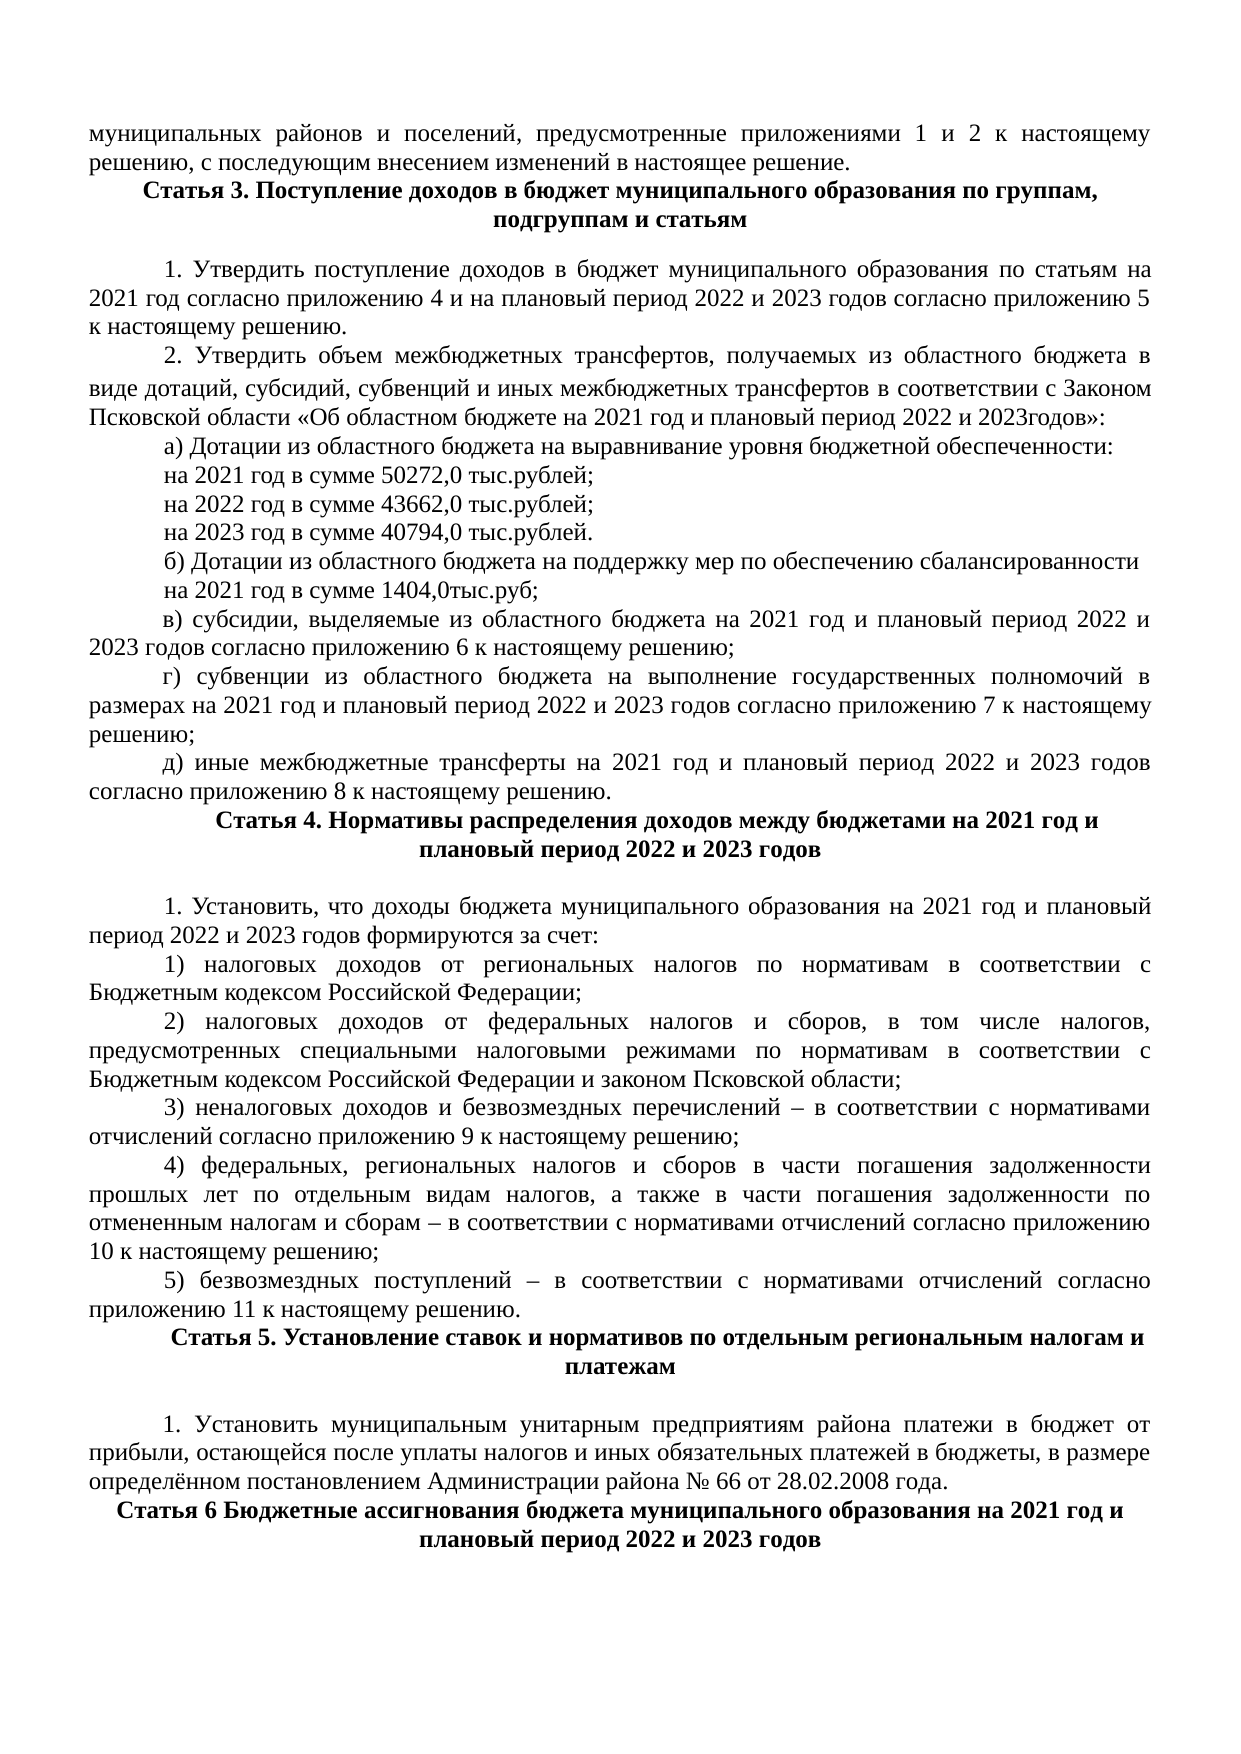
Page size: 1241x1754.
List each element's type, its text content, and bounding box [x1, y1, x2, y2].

text на 2021 год в сумме 50272,0 тыс.рублей; [89, 460, 1152, 489]
text 2. Утвердить объем межбюджетных трансфертов, получаемых из областного бюджета в виде дотаций, субсидий, субвенций и иных межбюджетных трансфертов в соответствии с Законом Псковской области «Об областном бюджете на 2021 год и плановый период 2022 и 2023годов»: [89, 340, 1152, 431]
text 1) налоговых доходов от региональных налогов по нормативам в соответствии с Бюджетным кодексом Российской Федерации; [89, 949, 1152, 1006]
text д) иные межбюджетные трансферты на 2021 год и плановый период 2022 и 2023 годов согласно приложению 8 к настоящему решению. [89, 747, 1152, 805]
text а) Дотации из областного бюджета на выравнивание уровня бюджетной обеспеченности: [89, 431, 1152, 460]
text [89, 118, 1152, 176]
text на 2022 год в сумме 43662,0 тыс.рублей; [89, 489, 1152, 517]
text 1. Установить, что доходы бюджета муниципального образования на 2021 год и плановый период 2022 и 2023 годов формируются за счет: [89, 891, 1152, 949]
text 5) безвозмездных поступлений – в соответствии с нормативами отчислений согласно приложению 11 к настоящему решению. [89, 1265, 1152, 1322]
text 1. Установить муниципальным унитарным предприятиям района платежи в бюджет от прибыли, остающейся после уплаты налогов и иных обязательных платежей в бюджеты, в размере определённом постановлением Администрации района № 66 от 28.02.2008 года. [89, 1409, 1152, 1495]
text на 2023 год в сумме 40794,0 тыс.рублей. [89, 517, 1152, 546]
text Статья 5. Установление ставок и нормативов по отдельным региональным налогам и платежам [89, 1322, 1152, 1380]
text г) субвенции из областного бюджета на выполнение государственных полномочий в размерах на 2021 год и плановый период 2022 и 2023 годов согласно приложению 7 к настоящему решению; [89, 661, 1152, 747]
text б) Дотации из областного бюджета на поддержку мер по обеспечению сбалансированности [89, 546, 1152, 575]
text Статья 4. Нормативы распределения доходов между бюджетами на 2021 год и плановый период 2022 и 2023 годов [89, 805, 1152, 862]
text 4) федеральных, региональных налогов и сборов в части погашения задолженности прошлых лет по отдельным видам налогов, а также в части погашения задолженности по отмененным налогам и сборам – в соответствии с нормативами отчислений согласно приложению 10 к настоящему решению; [89, 1150, 1152, 1265]
text в) субсидии, выделяемые из областного бюджета на 2021 год и плановый период 2022 и 2023 годов согласно приложению 6 к настоящему решению; [89, 604, 1152, 661]
text Статья 3. Поступление доходов в бюджет муниципального образования по группам, подгруппам и статьям [89, 176, 1152, 233]
text 2) налоговых доходов от федеральных налогов и сборов, в том числе налогов, предусмотренных специальными налоговыми режимами по нормативам в соответствии с Бюджетным кодексом Российской Федерации и законом Псковской области; [89, 1006, 1152, 1092]
text 3) неналоговых доходов и безвозмездных перечислений – в соответствии с нормативами отчислений согласно приложению 9 к настоящему решению; [89, 1092, 1152, 1150]
text на 2021 год в сумме 1404,0тыс.руб; [89, 575, 1152, 604]
text 1. Утвердить поступление доходов в бюджет муниципального образования по статьям на 2021 год согласно приложению 4 и на плановый период 2022 и 2023 годов согласно приложению 5 к настоящему решению. [89, 254, 1152, 340]
text Статья 6 Бюджетные ассигнования бюджета муниципального образования на 2021 год и плановый период 2022 и 2023 годов [89, 1495, 1152, 1552]
